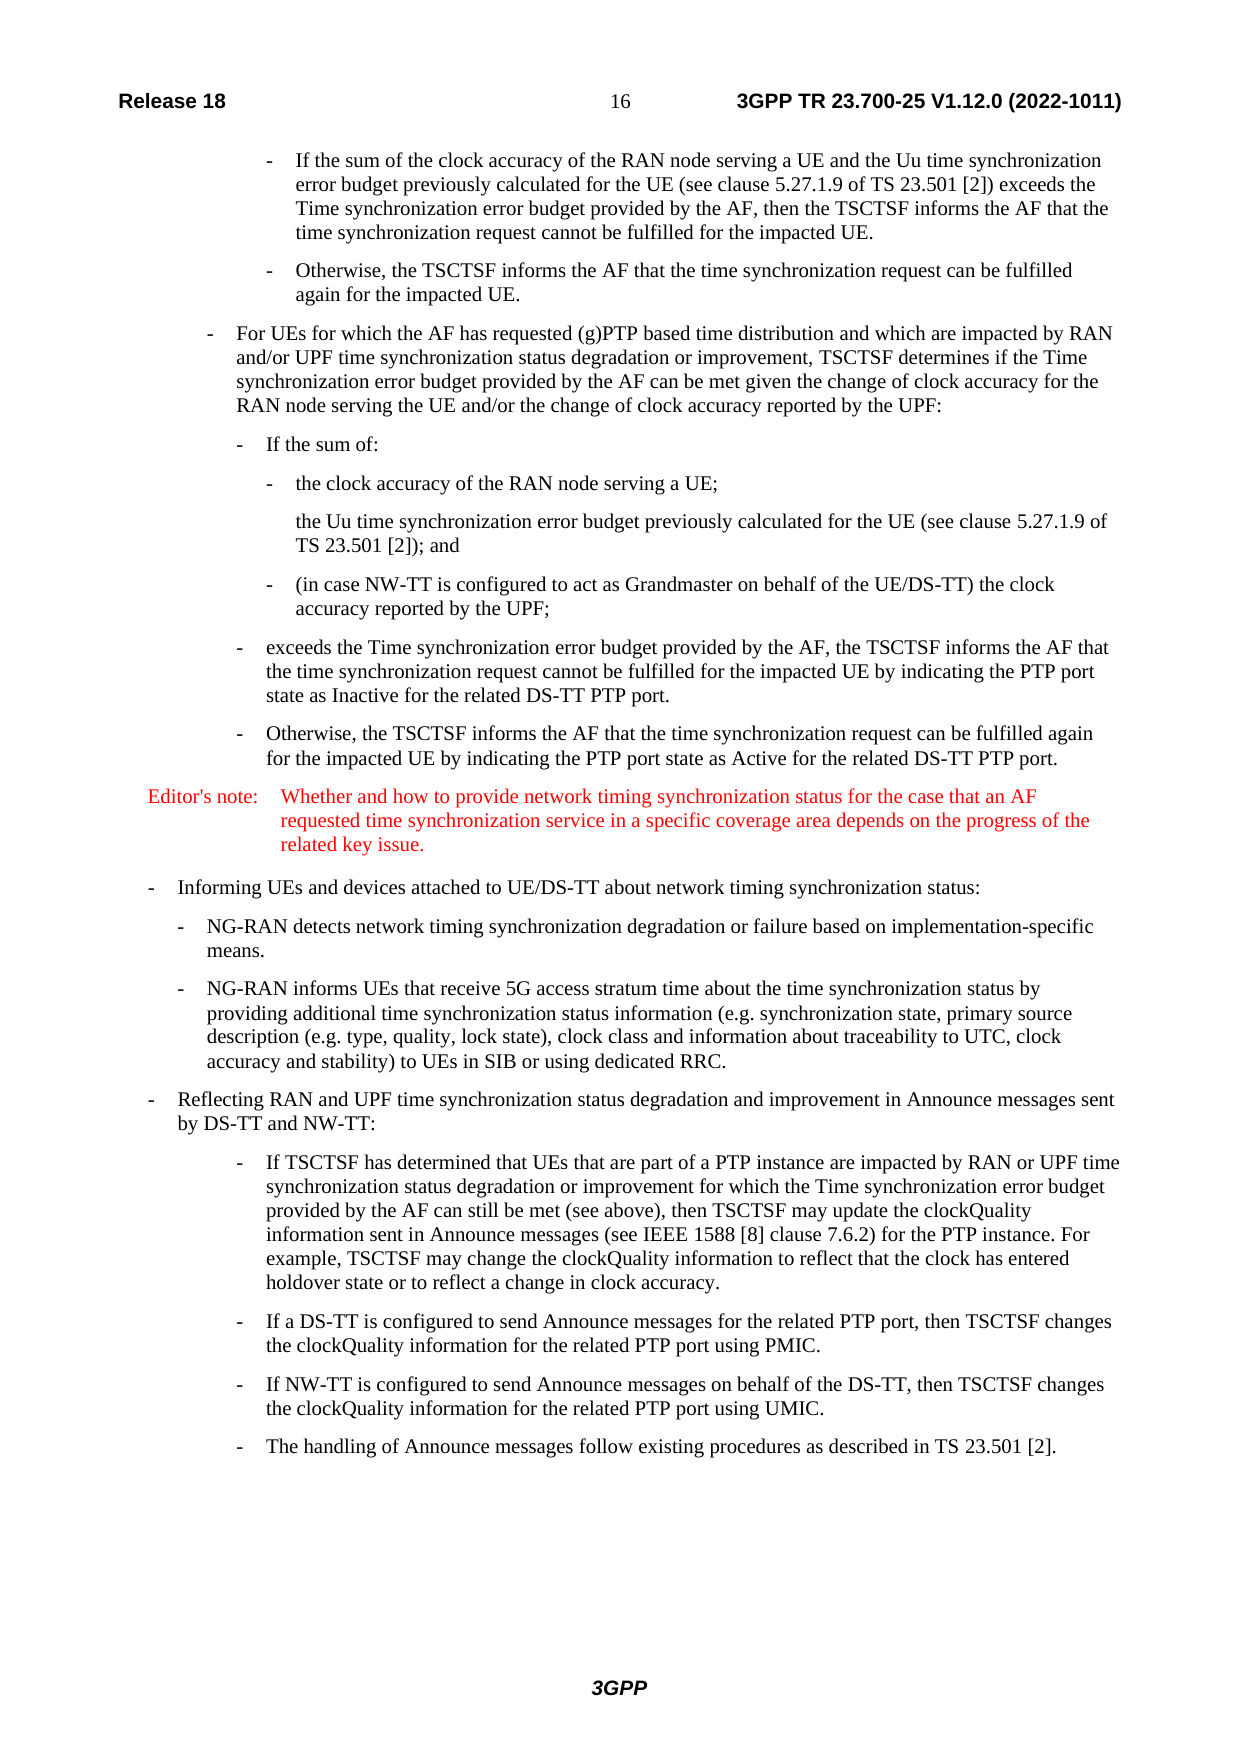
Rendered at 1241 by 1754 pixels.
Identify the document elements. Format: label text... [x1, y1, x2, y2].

text - The handling of Announce messages follow existing procedures as described in TS 23.501 [2]. [236, 1434, 1122, 1458]
text - If NW-TT is configured to send Announce messages on behalf of the DS-TT, then TSCTSF changes the clockQuality information for the related PTP port using UMIC. [236, 1372, 1122, 1420]
text - (in case NW-TT is configured to act as Grandmaster on behalf of the UE/DS-TT) the clock accuracy reported by the UPF; [266, 572, 1122, 620]
text - exceeds the Time synchronization error budget provided by the AF, the TSCTSF informs the AF that the time synchronization request cannot be fulfilled for the impacted UE by indicating the PTP port state as Inactive for the related DS-TT PTP port. [236, 634, 1122, 707]
text - the clock accuracy of the RAN node serving a UE; [266, 471, 1122, 494]
text - If a DS-TT is configured to send Announce messages for the related PTP port, then TSCTSF changes the clockQuality information for the related PTP port using PMIC. [236, 1309, 1122, 1357]
text - For UEs for which the AF has requested (g)PTP based time distribution and which are impacted by RAN and/or UPF time synchronization status degradation or improvement, TSCTSF determines if the Time synchronization error budget provided by the AF can be met given the change of clock accuracy for the RAN node serving the UE and/or the change of clock accuracy reported by the UPF: [207, 321, 1122, 417]
text - If the sum of the clock accuracy of the RAN node serving a UE and the Uu time synchronization error budget previously calculated for the UE (see clause 5.27.1.9 of TS 23.501 [2]) exceeds the Time synchronization error budget provided by the AF, then the TSCTSF informs the AF that the time synchronization request cannot be fulfilled for the impacted UE. [266, 147, 1122, 244]
text the Uu time synchronization error budget previously calculated for the UE (see clause 5.27.1.9 of TS 23.501 [2]); and [266, 509, 1122, 557]
text - Otherwise, the TSCTSF informs the AF that the time synchronization request can be fulfilled again for the impacted UE by indicating the PTP port state as Active for the related DS-TT PTP port. [236, 721, 1122, 769]
text - NG-RAN detects network timing synchronization degradation or failure based on implementation-specific means. [177, 914, 1122, 962]
text - Informing UEs and devices attached to UE/DS-TT about network timing synchronization status: [148, 875, 1122, 899]
text - Reflecting RAN and UPF time synchronization status degradation and improvement in Announce messages sent by DS-TT and NW-TT: [148, 1087, 1122, 1135]
text - If the sum of: [236, 432, 1122, 456]
text Editor's note: Whether and how to provide network timing synchronization status for the case that an AF requested time synchronization service in a specific coverage area depends on the progress of the related key issue. [147, 784, 1122, 856]
text - NG-RAN informs UEs that receive 5G access stratum time about the time synchronization status by providing additional time synchronization status information (e.g. synchronization state, primary source description (e.g. type, quality, lock state), clock class and information about traceability to UTC, clock accuracy and stability) to UEs in SIB or using dedicated RRC. [177, 976, 1122, 1073]
text - If TSCTSF has determined that UEs that are part of a PTP instance are impacted by RAN or UPF time synchronization status degradation or improvement for which the Time synchronization error budget provided by the AF can still be met (see above), then TSCTSF may update the clockQuality information sent in Announce messages (see IEEE 1588 [8] clause 7.6.2) for the PTP instance. For example, TSCTSF may change the clockQuality information to reflect that the clock has entered holdover state or to reflect a change in clock accuracy. [236, 1150, 1122, 1294]
text - Otherwise, the TSCTSF informs the AF that the time synchronization request can be fulfilled again for the impacted UE. [266, 258, 1122, 306]
